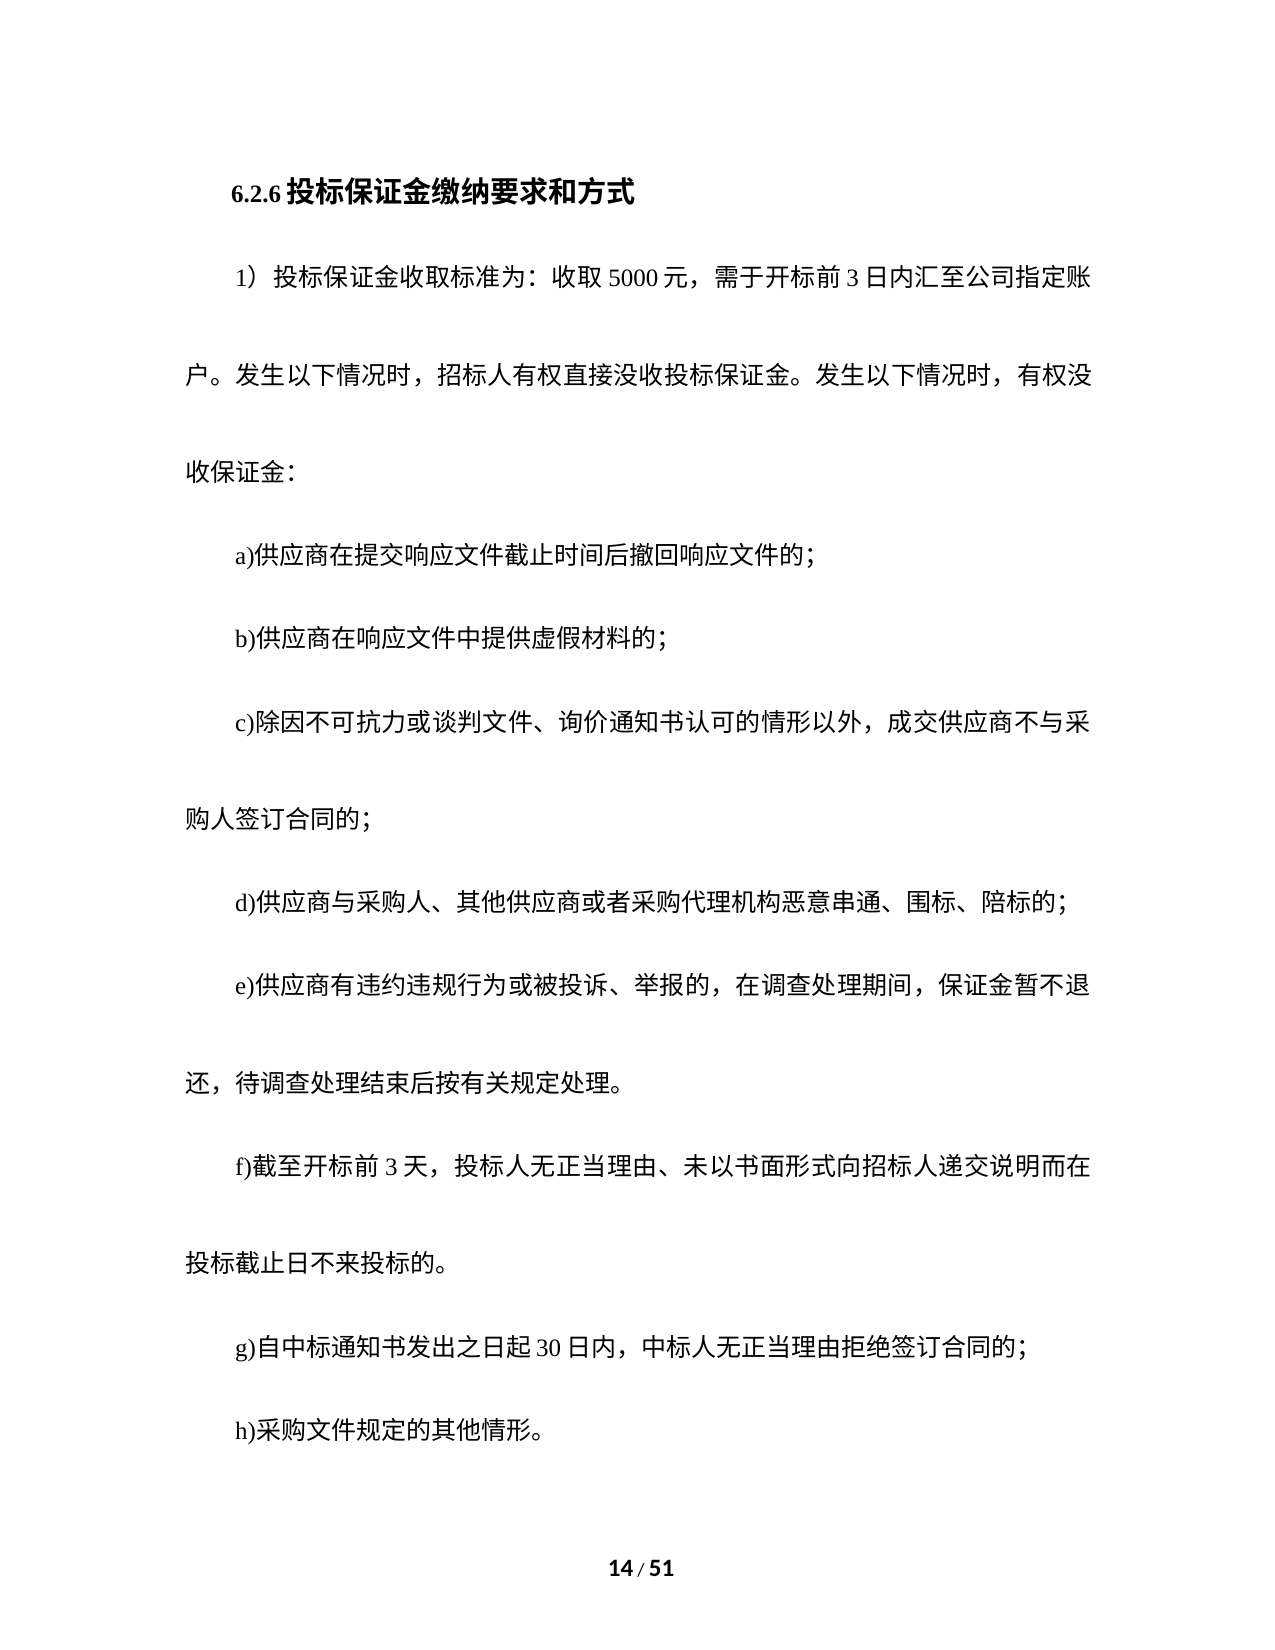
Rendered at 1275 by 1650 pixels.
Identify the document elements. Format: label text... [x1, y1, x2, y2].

list b)供应商在响应文件中提供虚假材料的； [185, 604, 1092, 669]
list e)供应商有违约违规行为或被投诉、举报的，在调查处理期间，保证金暂不退还，待调查处理结束后按有关规定处理。 [185, 951, 1092, 1114]
list h)采购文件规定的其他情形。 [185, 1396, 1092, 1461]
list c)除因不可抗力或谈判文件、询价通知书认可的情形以外，成交供应商不与采购人签订合同的； [185, 688, 1092, 850]
list a)供应商在提交响应文件截止时间后撤回响应文件的； [185, 521, 1092, 586]
list f)截至开标前3天，投标人无正当理由、未以书面形式向招标人递交说明而在投标截止日不来投标的。 [185, 1132, 1092, 1294]
list 6.2.6投标保证金缴纳要求和方式 [231, 157, 1092, 222]
list g)自中标通知书发出之日起30日内，中标人无正当理由拒绝签订合同的； [185, 1313, 1092, 1378]
list 1）投标保证金收取标准为：收取5000元，需于开标前3日内汇至公司指定账户。发生以下情况时，招标人有权直接没收投标保证金。发生以下情况时，有权没收保证金： [185, 243, 1092, 503]
list d)供应商与采购人、其他供应商或者采购代理机构恶意串通、围标、陪标的； [185, 868, 1092, 933]
